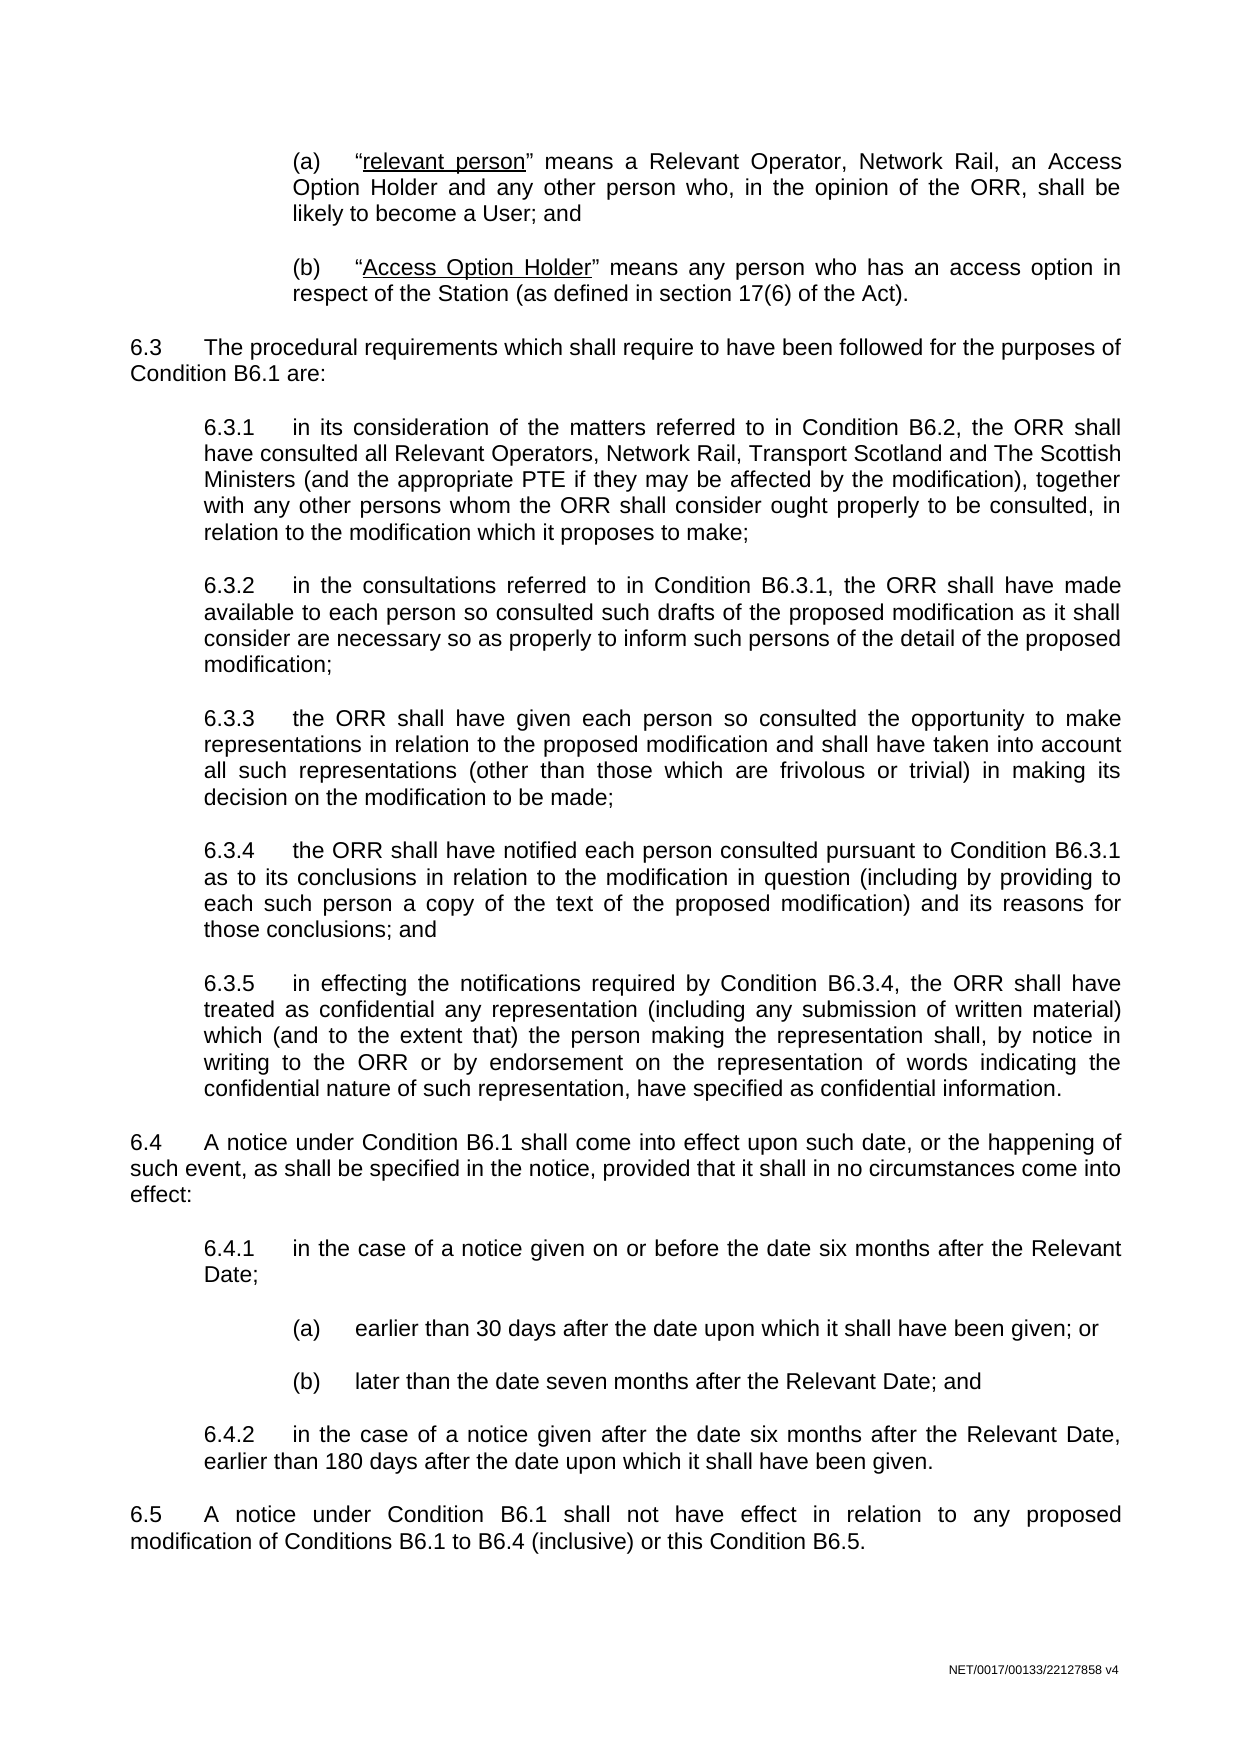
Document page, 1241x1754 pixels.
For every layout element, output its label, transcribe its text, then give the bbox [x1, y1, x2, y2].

text 6.4.1 in the case of a notice given on or before the date six months after the Relevant Date; [130, 1235, 1122, 1287]
text 6.3 The procedural requirements which shall require to have been followed for the purposes of Condition B6.1 are: [130, 334, 1122, 386]
text 6.4 A notice under Condition B6.1 shall come into effect upon such date, or the happening of such event, as shall be specified in the notice, provided that it shall in no circumstances come into effect: [130, 1129, 1122, 1208]
text 6.3.5 in effecting the notifications required by Condition B6.3.4, the ORR shall have treated as confidential any representation (including any submission of written material) which (and to the extent that) the person making the representation shall, by notice in writing to the ORR or by endorsement on the representation of words indicating the confidential nature of such representation, have specified as confidential information. [130, 970, 1122, 1102]
text 6.3.1 in its consideration of the matters referred to in Condition B6.2, the ORR shall have consulted all Relevant Operators, Network Rail, Transport Scotland and The Scottish Ministers (and the appropriate PTE if they may be affected by the modification), together with any other persons whom the ORR shall consider ought properly to be consulted, in relation to the modification which it proposes to make; [130, 413, 1122, 545]
text 6.5 A notice under Condition B6.1 shall not have effect in relation to any proposed modification of Conditions B6.1 to B6.4 (inclusive) or this Condition B6.5. [130, 1501, 1122, 1554]
text 6.3.3 the ORR shall have given each person so consulted the opportunity to make representations in relation to the proposed modification and shall have taken into account all such representations (other than those which are frivolous or trivial) in making its decision on the modification to be made; [130, 705, 1122, 810]
text 6.4.2 in the case of a notice given after the date six months after the Relevant Date, earlier than 180 days after the date upon which it shall have been given. [130, 1421, 1122, 1474]
text 6.3.2 in the consultations referred to in Condition B6.3.1, the ORR shall have made available to each person so consulted such drafts of the proposed modification as it shall consider are necessary so as properly to inform such persons of the detail of the proposed modification; [130, 572, 1122, 678]
text (b) later than the date seven months after the Relevant Date; and [130, 1368, 1122, 1394]
text (a) earlier than 30 days after the date upon which it shall have been given; or [130, 1314, 1122, 1341]
text (b) “Access Option Holder” means any person who has an access option in respect of the Station (as defined in section 17(6) of the Act). [130, 254, 1122, 307]
text 6.3.4 the ORR shall have notified each person consulted pursuant to Condition B6.3.1 as to its conclusions in relation to the modification in question (including by providing to each such person a copy of the text of the proposed modification) and its reasons for those conclusions; and [130, 837, 1122, 943]
text (a) “relevant person” means a Relevant Operator, Network Rail, an Access Option Holder and any other person who, in the opinion of the ORR, shall be likely to become a User; and [130, 148, 1122, 227]
